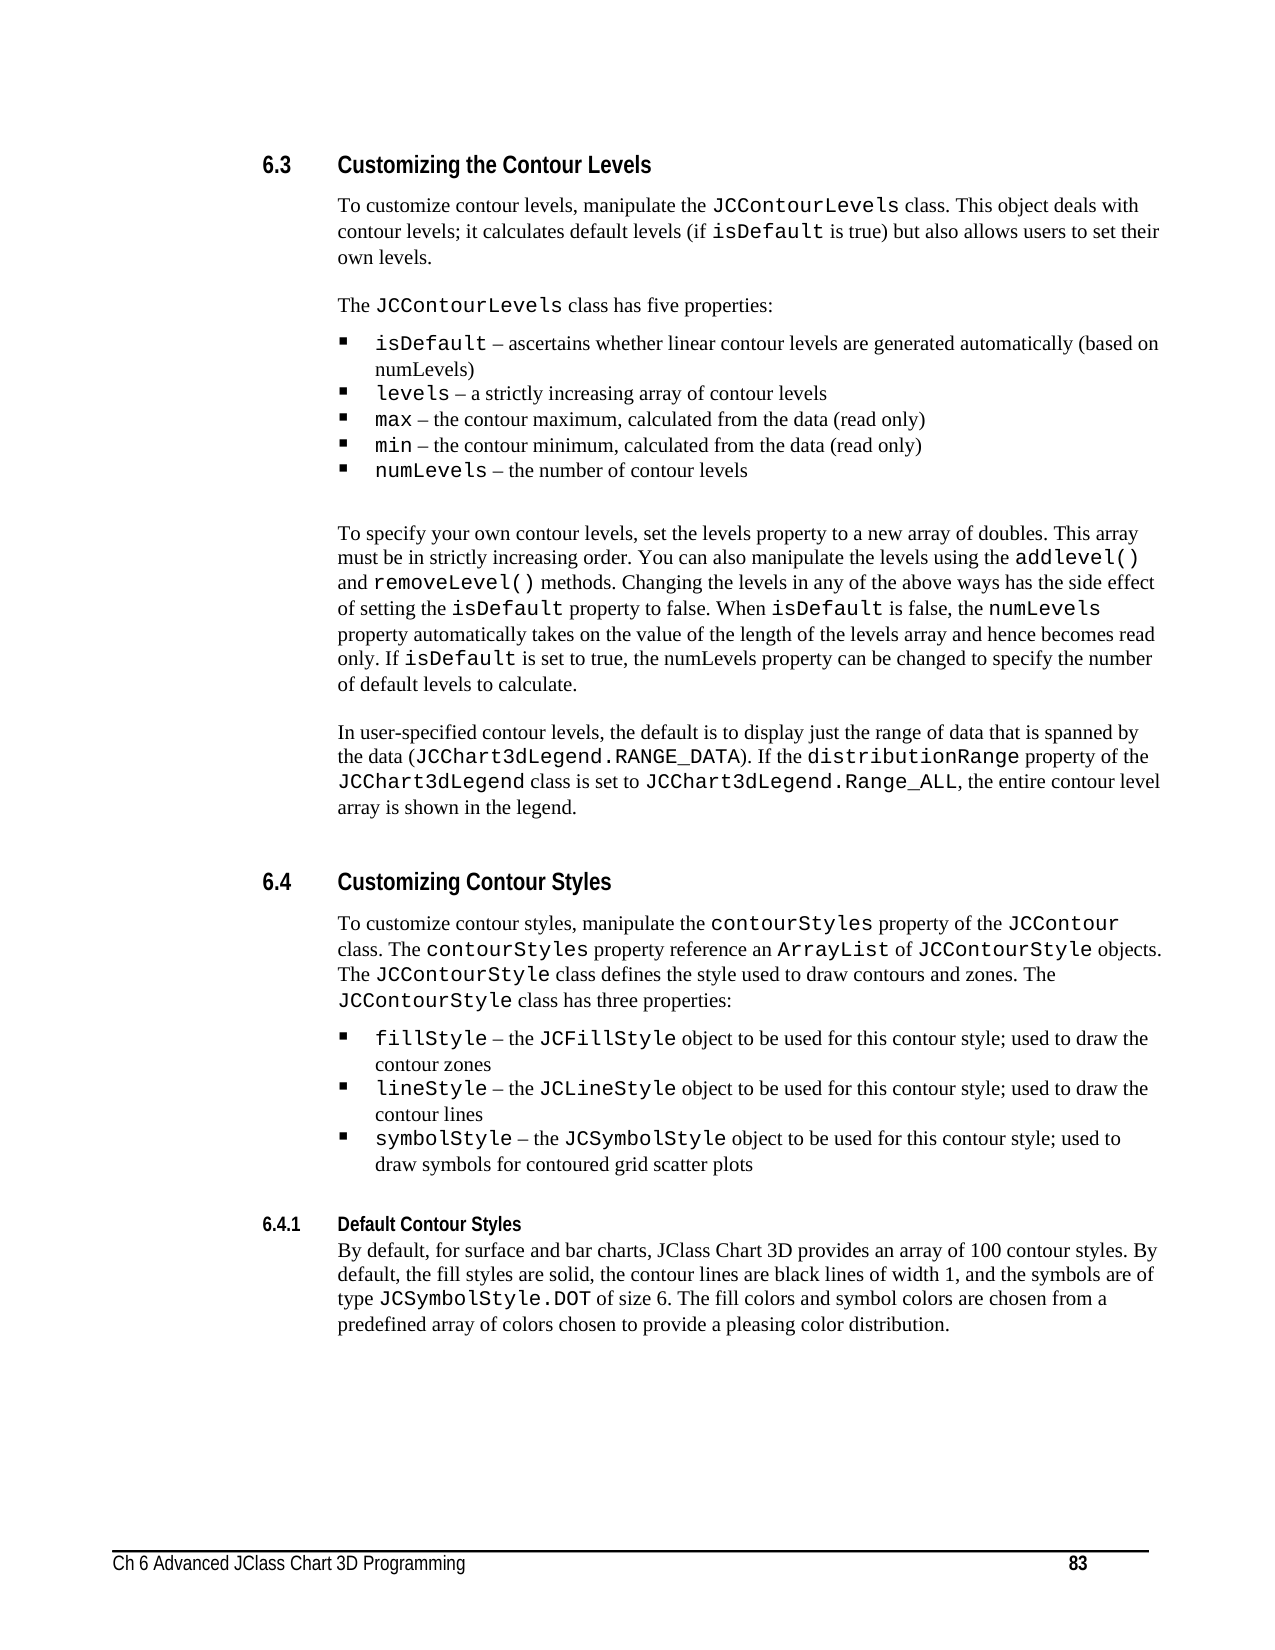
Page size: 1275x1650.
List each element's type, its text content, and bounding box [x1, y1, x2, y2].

subtitle 6.3 Customizing the Contour Levels [262, 150, 1162, 179]
list min – the contour minimum, calculated from the data (read only) [337, 432, 1162, 458]
subtitle 6.4 Customizing Contour Styles [262, 867, 1162, 896]
list symbolStyle – the JCSymbolStyle object to be used for this contour style; used to draw symbols for contoured grid scatter plots [337, 1126, 1162, 1176]
text To customize contour levels, manipulate the JCContourLevels class. This object deals with contour levels; it calculates default levels (if isDefault is true) but also allows users to set their own levels. [337, 193, 1162, 269]
list lineStyle – the JCLineStyle object to be used for this contour style; used to draw the contour lines [337, 1076, 1162, 1126]
text To specify your own contour levels, set the levels property to a new array of doubles. This array must be in strictly increasing order. You can also manipulate the levels using the addlevel() and removeLevel() methods. Changing the levels in any of the above ways has the side effect of setting the isDefault property to false. When isDefault is false, the numLevels property automatically takes on the value of the length of the levels array and hence becomes read only. If isDefault is set to true, the numLevels property can be changed to specify the number of default levels to calculate. [337, 521, 1162, 696]
text To customize contour styles, manipulate the contourStyles property of the JCContour class. The contourStyles property reference an ArrayList of JCContourStyle objects. The JCContourStyle class defines the style used to draw contours and zones. The JCContourStyle class has three properties: [337, 911, 1162, 1014]
text The JCContourLevels class has five properties: [337, 293, 1162, 319]
list fillStyle – the JCFillStyle object to be used for this contour style; used to draw the contour zones [337, 1026, 1162, 1076]
text By default, for surface and bar charts, JClass Chart 3D provides an array of 100 contour styles. By default, the fill styles are solid, the contour lines are black lines of width 1, and the symbols are of type JCSymbolStyle.DOT of size 6. The fill colors and symbol colors are chosen from a predefined array of colors chosen to provide a pleasing color distribution. [337, 1238, 1162, 1336]
list isDefault – ascertains whether linear contour levels are generated automatically (based on numLevels) [337, 331, 1162, 381]
list numLevels – the number of contour levels [337, 458, 1162, 484]
text 6.4.1 Default Contour Styles [187, 1212, 1162, 1236]
text In user-specified contour levels, the default is to display just the range of data that is spanned by the data (JCChart3dLegend.RANGE_DATA). If the distributionRange property of the JCChart3dLegend class is set to JCChart3dLegend.Range_ALL, the entire contour level array is shown in the legend. [337, 720, 1162, 819]
list levels – a strictly increasing array of contour levels [337, 381, 1162, 407]
list max – the contour maximum, calculated from the data (read only) [337, 407, 1162, 432]
